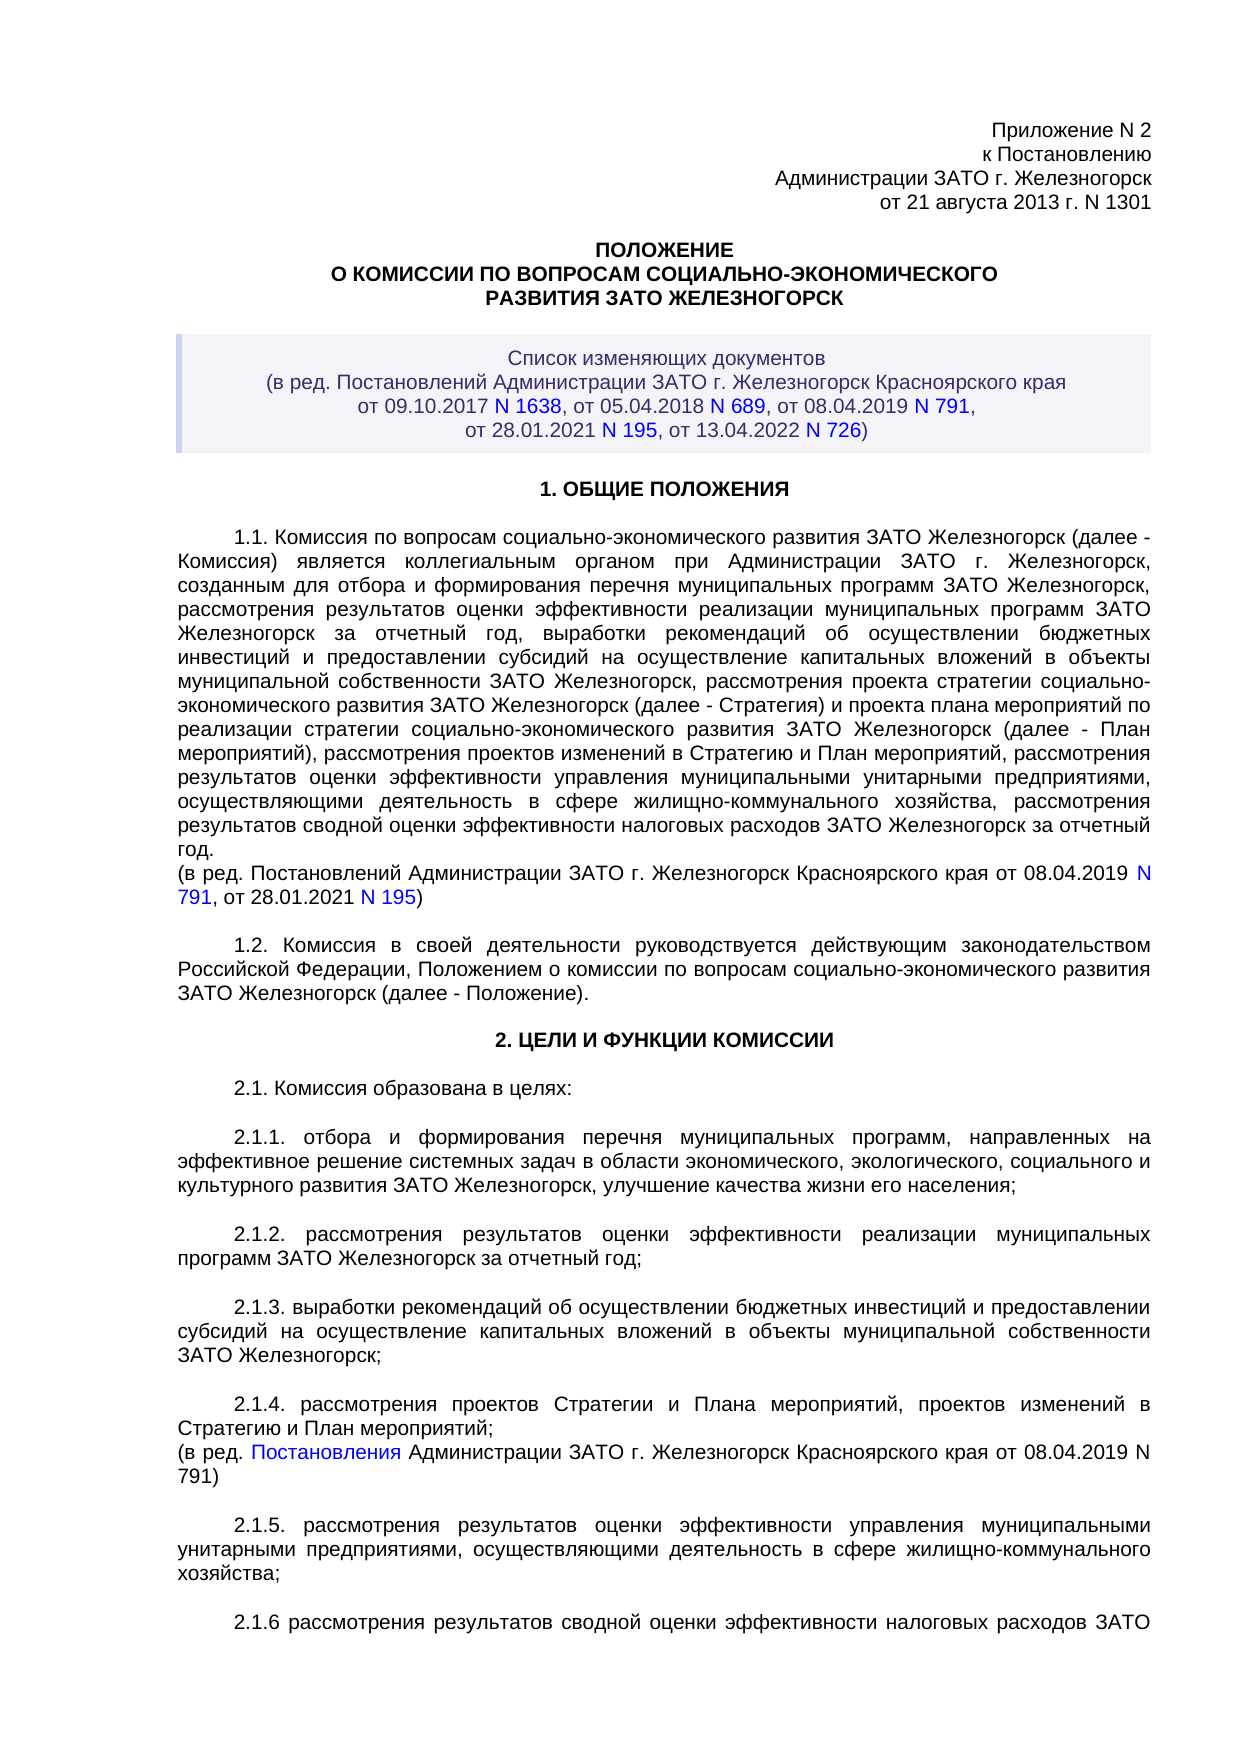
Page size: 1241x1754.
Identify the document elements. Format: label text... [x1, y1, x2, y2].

text (в ред. Постановлений Администрации ЗАТО г. Железногорск Красноярского края от 08.04.2019 N 791, от 28.01.2021 N 195) [177, 861, 1152, 908]
text Приложение N 2 [177, 118, 1152, 142]
text 2.1.3. выработки рекомендаций об осуществлении бюджетных инвестиций и предоставлении субсидий на осуществление капитальных вложений в объекты муниципальной собственности ЗАТО Железногорск; [177, 1295, 1152, 1367]
title РАЗВИТИЯ ЗАТО ЖЕЛЕЗНОГОРСК [177, 286, 1152, 310]
text 2.1.2. рассмотрения результатов оценки эффективности реализации муниципальных программ ЗАТО Железногорск за отчетный год; [177, 1222, 1152, 1270]
title 1. ОБЩИЕ ПОЛОЖЕНИЯ [177, 477, 1152, 501]
text (в ред. Постановления Администрации ЗАТО г. Железногорск Красноярского края от 08.04.2019 N 791) [177, 1440, 1152, 1488]
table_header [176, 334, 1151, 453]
text Администрации ЗАТО г. Железногорск [177, 166, 1152, 190]
title О КОМИССИИ ПО ВОПРОСАМ СОЦИАЛЬНО-ЭКОНОМИЧЕСКОГО [177, 262, 1152, 286]
title 2. ЦЕЛИ И ФУНКЦИИ КОМИССИИ [177, 1028, 1152, 1052]
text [177, 1609, 1152, 1633]
text 1.1. Комиссия по вопросам социально-экономического развития ЗАТО Железногорск (далее - Комиссия) является коллегиальным органом при Администрации ЗАТО г. Железногорск, созданным для отбора и формирования перечня муниципальных программ ЗАТО Железногорск, рассмотрения результатов оценки эффективности реализации муниципальных программ ЗАТО Железногорск за отчетный год, выработки рекомендаций об осуществлении бюджетных инвестиций и предоставлении субсидий на осуществление капитальных вложений в объекты муниципальной собственности ЗАТО Железногорск, рассмотрения проекта стратегии социально-экономического развития ЗАТО Железногорск (далее - Стратегия) и проекта плана мероприятий по реализации стратегии социально-экономического развития ЗАТО Железногорск (далее - План мероприятий), рассмотрения проектов изменений в Стратегию и План мероприятий, рассмотрения результатов оценки эффективности управления муниципальными унитарными предприятиями, осуществляющими деятельность в сфере жилищно-коммунального хозяйства, рассмотрения результатов сводной оценки эффективности налоговых расходов ЗАТО Железногорск за отчетный год. [177, 525, 1152, 861]
text 1.2. Комиссия в своей деятельности руководствуется действующим законодательством Российской Федерации, Положением о комиссии по вопросам социально-экономического развития ЗАТО Железногорск (далее - Положение). [177, 932, 1152, 1004]
text к Постановлению [177, 142, 1152, 166]
text 2.1.1. отбора и формирования перечня муниципальных программ, направленных на эффективное решение системных задач в области экономического, экологического, социального и культурного развития ЗАТО Железногорск, улучшение качества жизни его населения; [177, 1125, 1152, 1197]
text 2.1.4. рассмотрения проектов Стратегии и Плана мероприятий, проектов изменений в Стратегию и План мероприятий; [177, 1392, 1152, 1440]
text от 21 августа 2013 г. N 1301 [177, 190, 1152, 214]
text 2.1.5. рассмотрения результатов оценки эффективности управления муниципальными унитарными предприятиями, осуществляющими деятельность в сфере жилищно-коммунального хозяйства; [177, 1513, 1152, 1584]
title ПОЛОЖЕНИЕ [177, 238, 1152, 262]
text 2.1. Комиссия образована в целях: [177, 1076, 1152, 1100]
